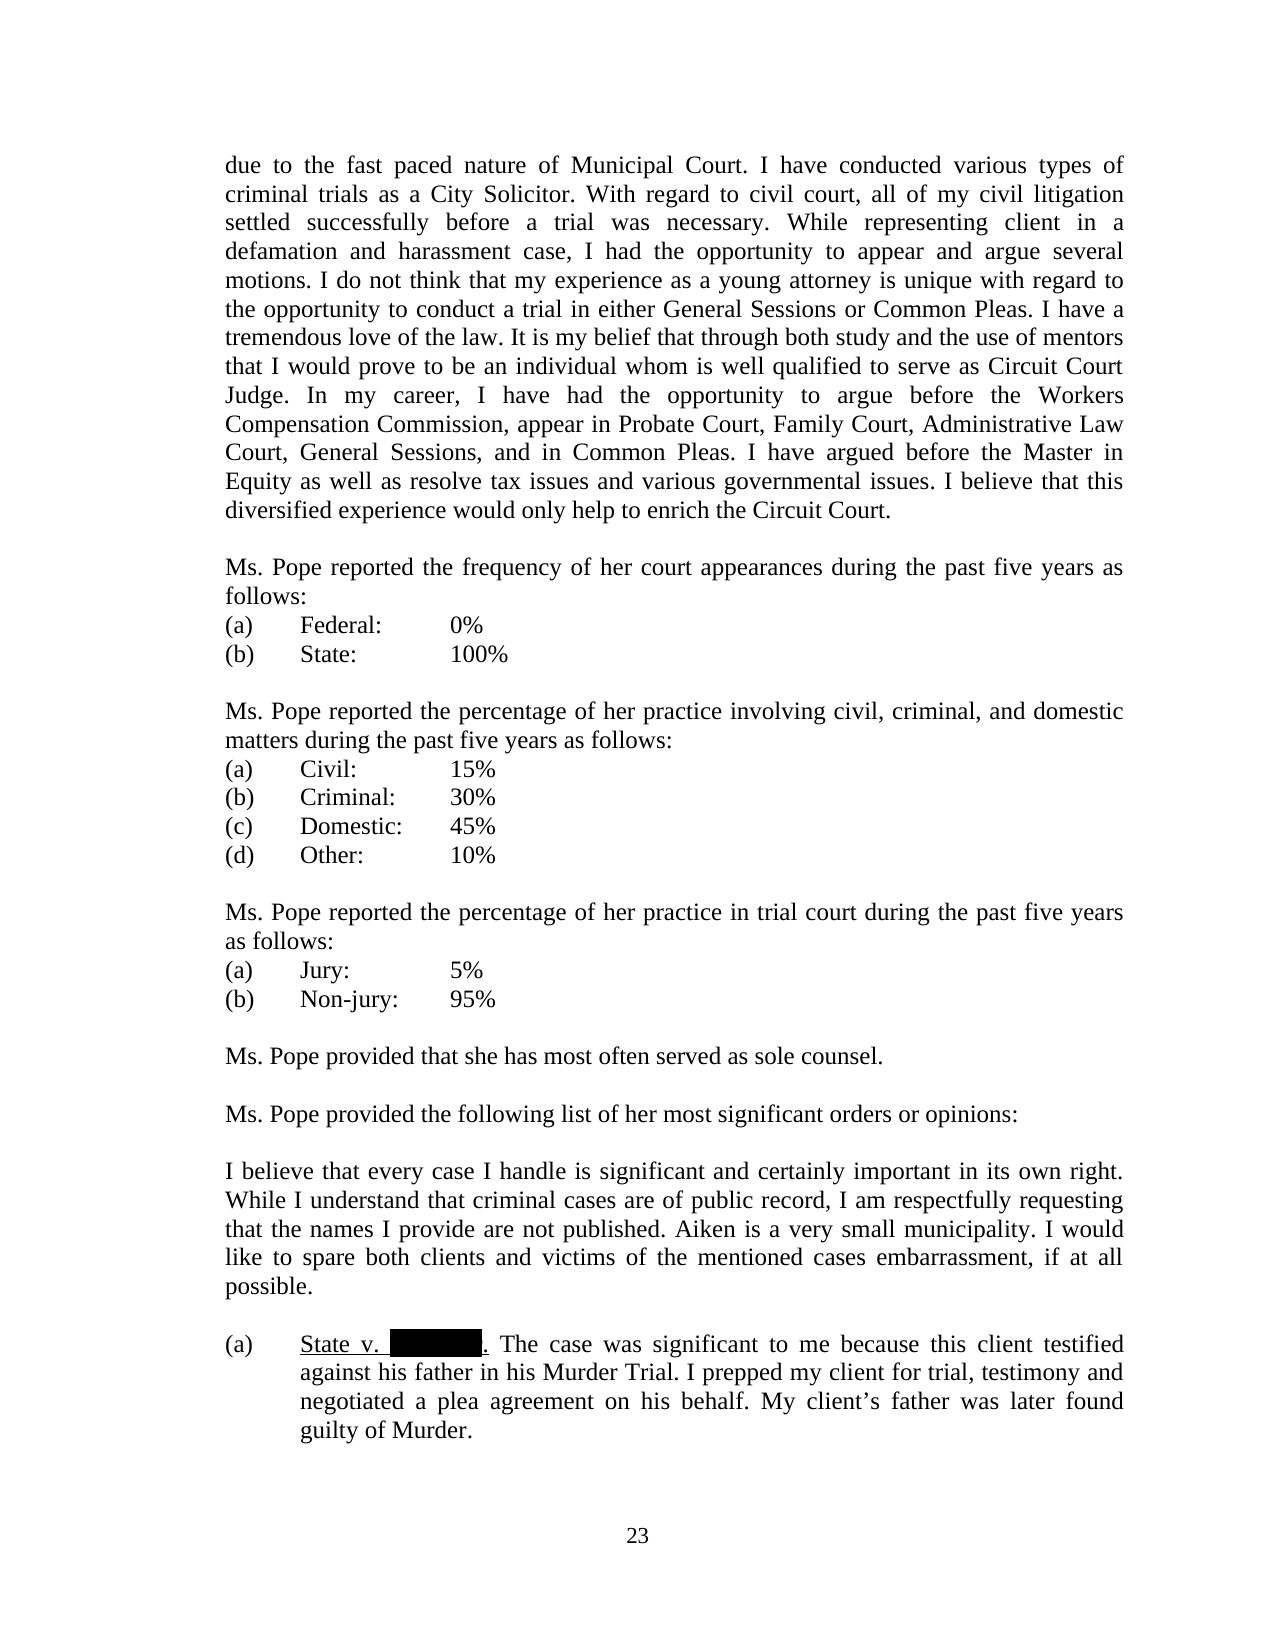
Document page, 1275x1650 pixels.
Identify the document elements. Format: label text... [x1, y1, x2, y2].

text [225, 150, 1125, 524]
text Ms. Pope provided that she has most often served as sole counsel. [225, 1041, 1125, 1070]
text Ms. Pope reported the percentage of her practice involving civil, criminal, and domestic matters during the past five years as follows: [225, 696, 1125, 754]
text (a) State v. J. Rosier. The case was significant to me because this client testified against his father in his Murder Trial. I prepped my client for trial, testimony and negotiated a plea agreement on his behalf. My client’s father was later found guilty of Murder. [225, 1329, 1125, 1444]
text (a) Jury: 5% [225, 955, 1125, 984]
text (b) Criminal: 30% [225, 782, 1125, 811]
text (b) Non-jury: 95% [225, 984, 1125, 1012]
text (a) Federal: 0% [225, 610, 1125, 639]
text (c) Domestic: 45% [225, 811, 1125, 840]
list I believe that every case I handle is significant and certainly important in its own right. While I understand that criminal cases are of public record, I am respectfully requesting that the names I provide are not published. Aiken is a very small municipality. I would like to spare both clients and victims of the mentioned cases embarrassment, if at all possible. [225, 1156, 1125, 1300]
text (d) Other: 10% [225, 840, 1125, 869]
text (a) Civil: 15% [225, 754, 1125, 782]
text Ms. Pope provided the following list of her most significant orders or opinions: [225, 1099, 1125, 1127]
text (b) State: 100% [225, 639, 1125, 667]
text Ms. Pope reported the frequency of her court appearances during the past five years as follows: [225, 552, 1125, 610]
text Ms. Pope reported the percentage of her practice in trial court during the past five years as follows: [225, 897, 1125, 955]
